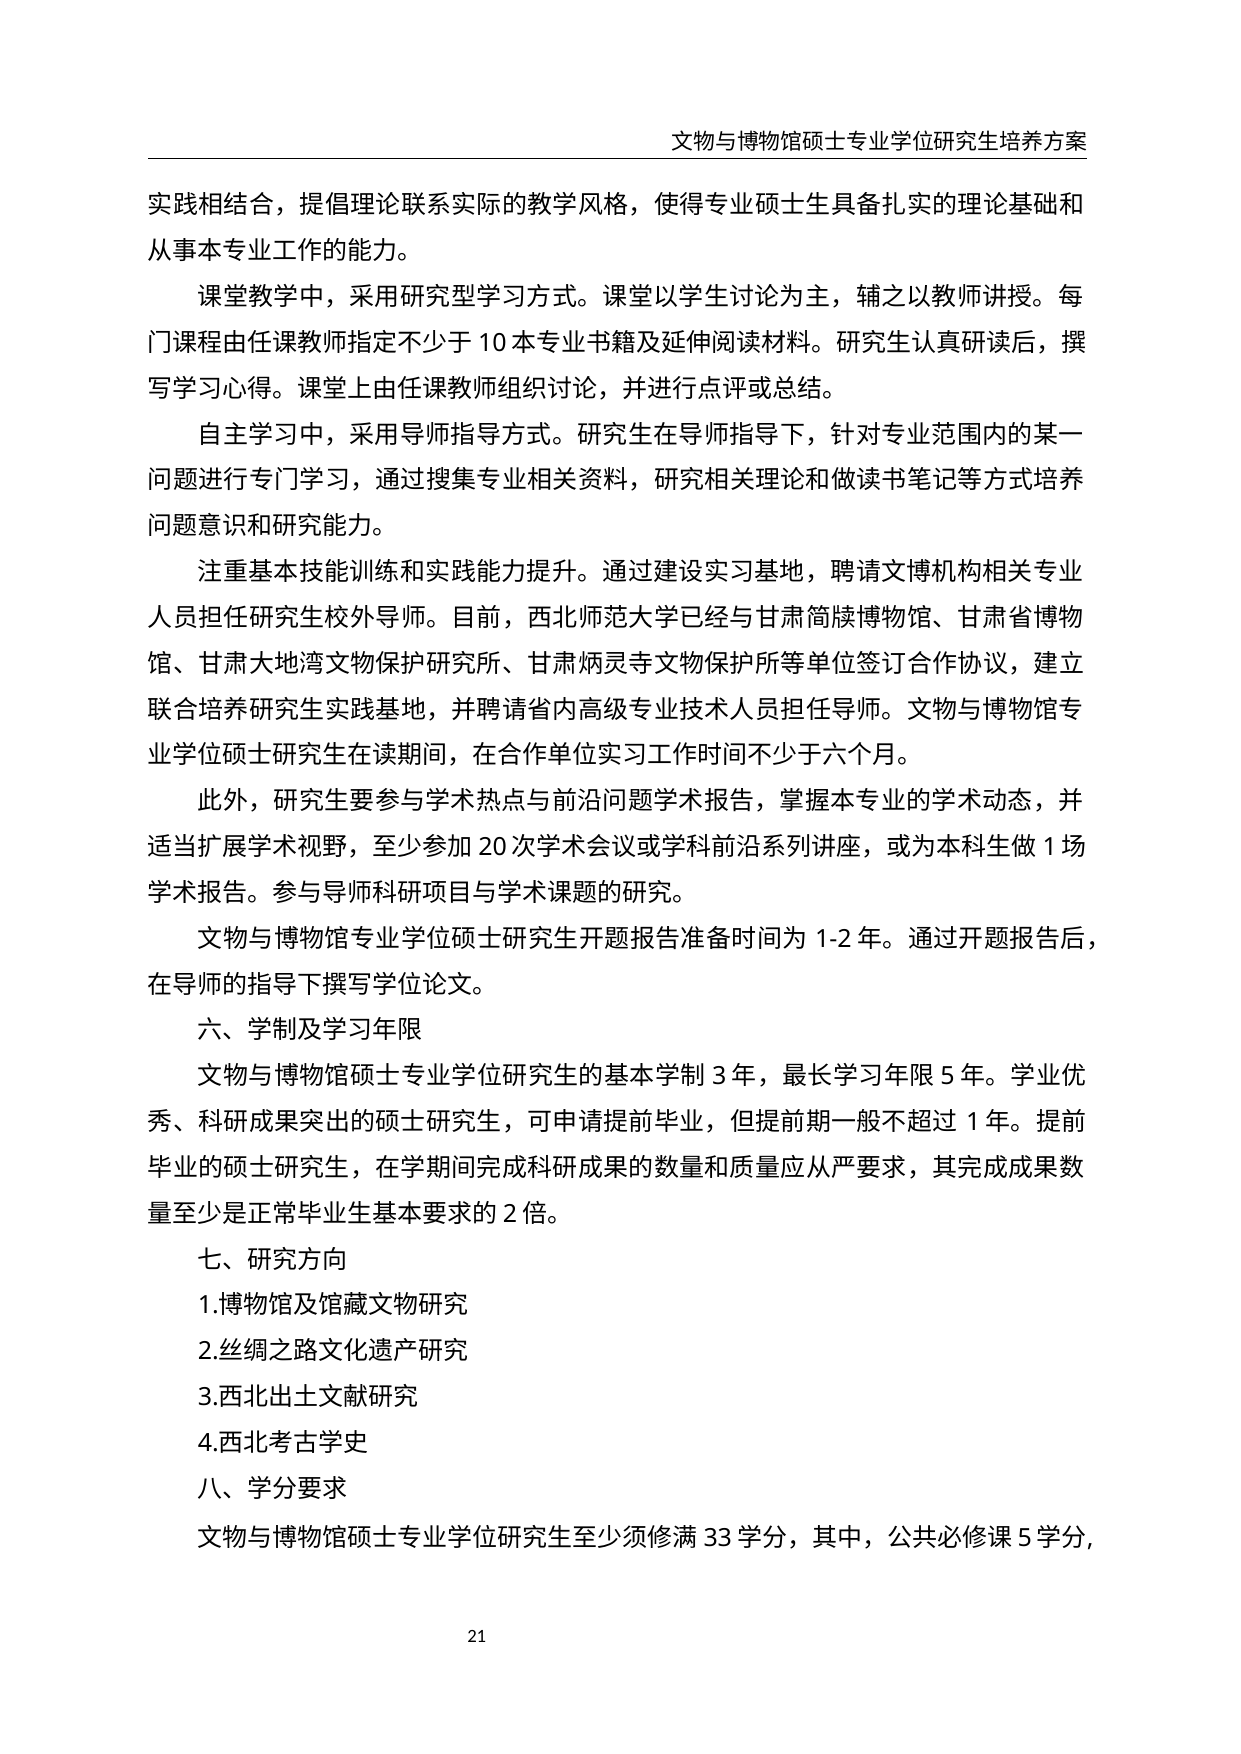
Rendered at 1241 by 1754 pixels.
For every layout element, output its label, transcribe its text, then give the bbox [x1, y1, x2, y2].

text 课堂教学中，采用研究型学习方式。课堂以学生讨论为主，辅之以教师讲授。每门课程由任课教师指定不少于10本专业书籍及延伸阅读材料。研究生认真研读后，撰写学习心得。课堂上由任课教师组织讨论，并进行点评或总结。 [148, 269, 1087, 406]
text 六、学制及学习年限 [148, 1002, 1087, 1048]
text 七、研究方向 [148, 1231, 1087, 1277]
text 1.博物馆及馆藏文物研究 [148, 1277, 1087, 1323]
text 八、学分要求 [148, 1461, 1087, 1506]
text 文物与博物馆专业学位硕士研究生开题报告准备时间为1-2年。通过开题报告后，在导师的指导下撰写学位论文。 [148, 911, 1087, 1002]
text 2.丝绸之路文化遗产研究 [148, 1323, 1087, 1369]
text 4.西北考古学史 [148, 1415, 1087, 1461]
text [148, 1506, 1087, 1556]
text 此外，研究生要参与学术热点与前沿问题学术报告，掌握本专业的学术动态，并适当扩展学术视野，至少参加20次学术会议或学科前沿系列讲座，或为本科生做1场学术报告。参与导师科研项目与学术课题的研究。 [148, 773, 1087, 911]
text 自主学习中，采用导师指导方式。研究生在导师指导下，针对专业范围内的某一问题进行专门学习，通过搜集专业相关资料，研究相关理论和做读书笔记等方式培养问题意识和研究能力。 [148, 406, 1087, 544]
text 注重基本技能训练和实践能力提升。通过建设实习基地，聘请文博机构相关专业人员担任研究生校外导师。目前，西北师范大学已经与甘肃简牍博物馆、甘肃省博物馆、甘肃大地湾文物保护研究所、甘肃炳灵寺文物保护所等单位签订合作协议，建立联合培养研究生实践基地，并聘请省内高级专业技术人员担任导师。文物与博物馆专业学位硕士研究生在读期间，在合作单位实习工作时间不少于六个月。 [148, 544, 1087, 773]
text 3.西北出土文献研究 [148, 1369, 1087, 1415]
text 文物与博物馆硕士专业学位研究生的基本学制3年，最长学习年限5年。学业优秀、科研成果突出的硕士研究生，可申请提前毕业，但提前期一般不超过1年。提前毕业的硕士研究生，在学期间完成科研成果的数量和质量应从严要求，其完成成果数量至少是正常毕业生基本要求的2倍。 [148, 1048, 1087, 1231]
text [148, 177, 1087, 269]
